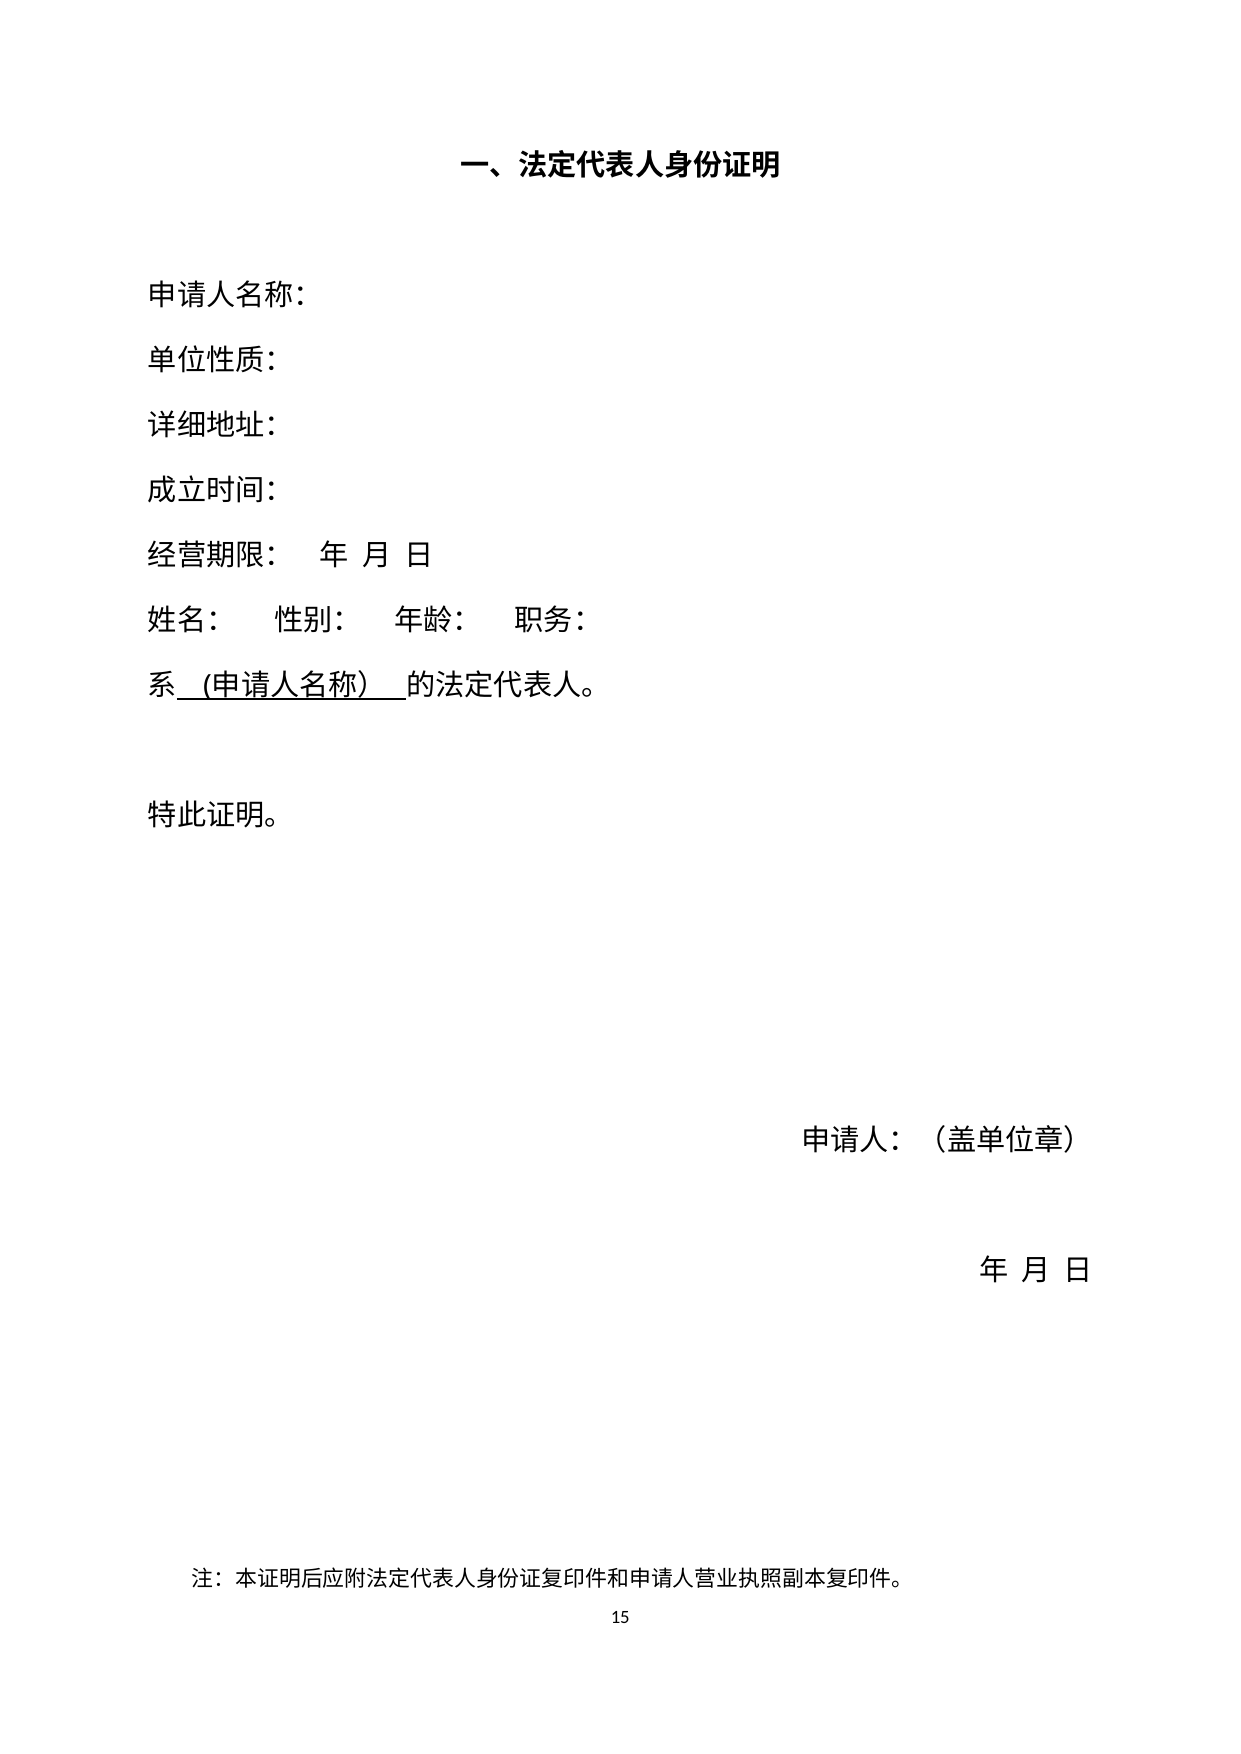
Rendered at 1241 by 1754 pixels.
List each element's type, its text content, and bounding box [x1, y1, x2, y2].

text 单位性质： [148, 325, 1093, 390]
text 经营期限： 年 月 日 [148, 520, 1093, 585]
text 姓名： 性别： 年龄： 职务： [148, 585, 1093, 650]
text 申请人名称： [148, 260, 1093, 325]
text 年 月 日 [148, 1235, 1093, 1300]
text 成立时间： [148, 455, 1093, 520]
text 详细地址： [148, 390, 1093, 455]
text 系 (申请人名称） 的法定代表人。 [148, 650, 1093, 715]
text 特此证明。 [148, 780, 1093, 845]
text 申请人：（盖单位章） [148, 1105, 1093, 1170]
text 一、法定代表人身份证明 [148, 130, 1093, 195]
text 注：本证明后应附法定代表人身份证复印件和申请人营业执照副本复印件。 [148, 1560, 1093, 1593]
